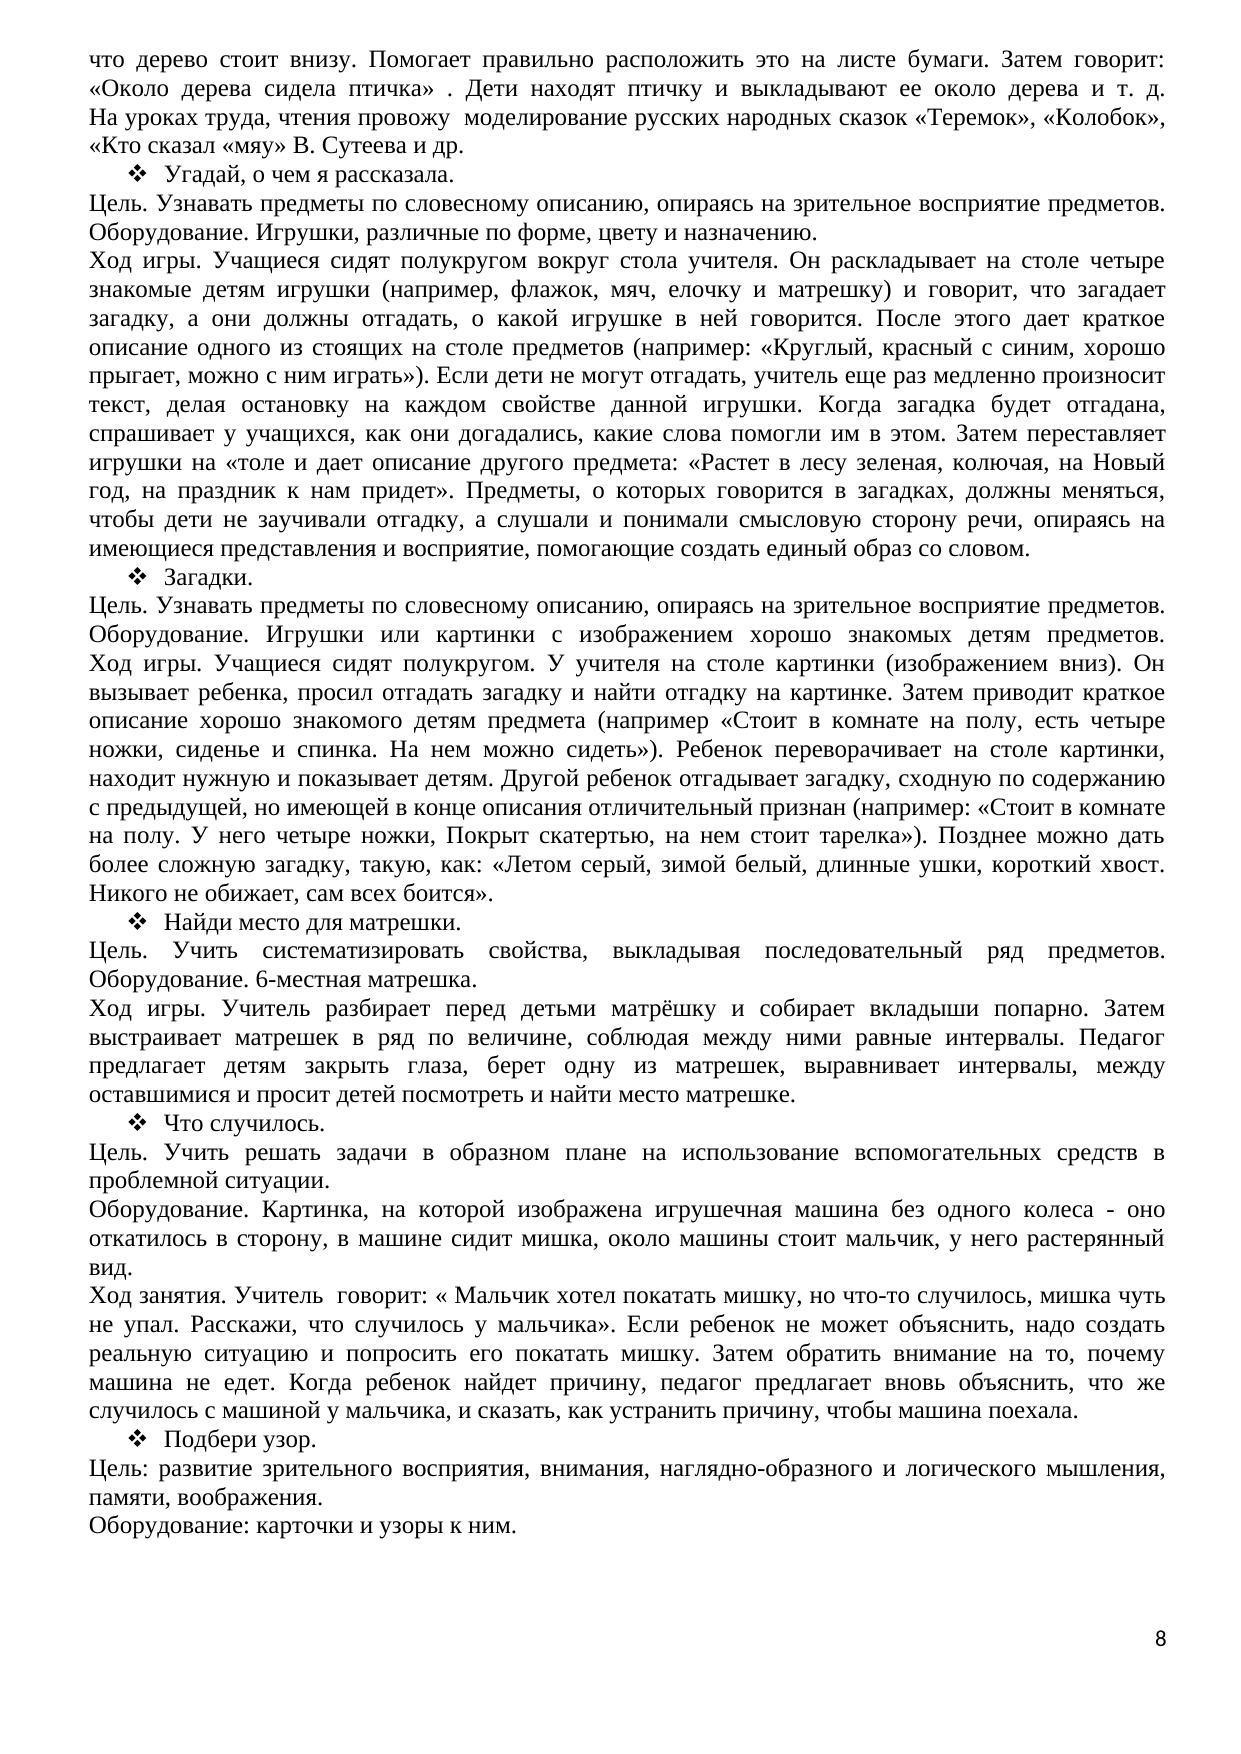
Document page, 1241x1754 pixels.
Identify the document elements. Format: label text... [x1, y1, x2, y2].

text Цель. Узнавать предметы по словесному описанию, опираясь на зрительное восприятие предметов. Оборудование. Игрушки или картинки с изображением хорошо знакомых детям предметов. Ход игры. Учащиеся сидят полукругом. У учителя на столе картинки (изображением вниз). Он вызывает ребенка, просил отгадать загадку и найти отгадку на картинке. Затем приводит краткое описание хорошо знакомого детям предмета (например «Стоит в комнате на полу, есть четыре ножки, сиденье и спинка. На нем можно сидеть»). Ребенок переворачивает на столе картинки, находит нужную и показывает детям. Другой ребенок отгадывает загадку, сходную по содержанию с предыдущей, но имеющей в конце описания отличительный признан (например: «Стоит в комнате на полу. У него четыре ножки, Покрыт скатертью, на нем стоит тарелка»). Позднее можно дать более сложную загадку, такую, как: «Летом серый, зимой белый, длинные ушки, короткий хвост. Никого не обижает, сам всех боится». [89, 591, 1167, 907]
text Ход игры. Учитель разбирает перед детьми матрёшку и собирает вкладыши попарно. Затем выстраивает матрешек в ряд по величине, соблюдая между ними равные интервалы. Педагог предлагает детям закрыть глаза, берет одну из матрешек, выравнивает интервалы, между оставшимися и просит детей посмотреть и найти место матрешке. [89, 993, 1167, 1108]
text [89, 44, 1167, 159]
list Загадки. [126, 562, 1167, 591]
text Цель. Учить систематизировать свойства, выкладывая последовательный ряд предметов. Оборудование. 6-местная матрешка. [89, 936, 1167, 993]
text Оборудование: карточки и узоры к ним. [89, 1511, 1167, 1539]
list Подбери узор. [126, 1424, 1167, 1453]
list Угадай, о чем я рассказала. [126, 159, 1167, 188]
text Ход игры. Учащиеся сидят полукругом вокруг стола учителя. Он раскладывает на столе четыре знакомые детям игрушки (например, флажок, мяч, елочку и матрешку) и говорит, что загадает загадку, а они должны отгадать, о какой игрушке в ней говорится. После этого дает краткое описание одного из стоящих на столе предметов (например: «Круглый, красный с синим, хорошо прыгает, можно с ним играть»). Если дети не могут отгадать, учитель еще раз медленно произносит текст, делая остановку на каждом свойстве данной игрушки. Когда загадка будет отгадана, спрашивает у учащихся, как они догадались, какие слова помогли им в этом. Затем переставляет игрушки на «толе и дает описание другого предмета: «Растет в лесу зеленая, колючая, на Новый год, на праздник к нам придет». Предметы, о которых говорится в загадках, должны меняться, чтобы дети не заучивали отгадку, а слушали и понимали смысловую сторону речи, опираясь на имеющиеся представления и восприятие, помогающие создать единый образ со словом. [89, 246, 1167, 562]
list Найди место для матрешки. [126, 907, 1167, 936]
text Цель. Учить решать задачи в образном плане на использование вспомогательных средств в проблемной ситуации. [89, 1137, 1167, 1194]
text Цель: развитие зрительного восприятия, внимания, наглядно-образного и логического мышления, памяти, воображения. [89, 1453, 1167, 1511]
list Что случилось. [126, 1108, 1167, 1137]
text Оборудование. Картинка, на которой изображена игрушечная машина без одного колеса - оно откатилось в сторону, в машине сидит мишка, около машины стоит мальчик, у него растерянный вид. Ход занятия. Учитель говорит: « Мальчик хотел покатать мишку, но что-то случилось, мишка чуть не упал. Расскажи, что случилось у мальчика». Если ребенок не может объяснить, надо создать реальную ситуацию и попросить его покатать мишку. Затем обратить внимание на то, почему машина не едет. Когда ребенок найдет причину, педагог предлагает вновь объяснить, что же случилось с машиной у мальчика, и сказать, как устранить причину, чтобы машина поехала. [89, 1194, 1167, 1424]
text Цель. Узнавать предметы по словесному описанию, опираясь на зрительное восприятие предметов. Оборудование. Игрушки, различные по форме, цвету и назначению. [89, 188, 1167, 246]
